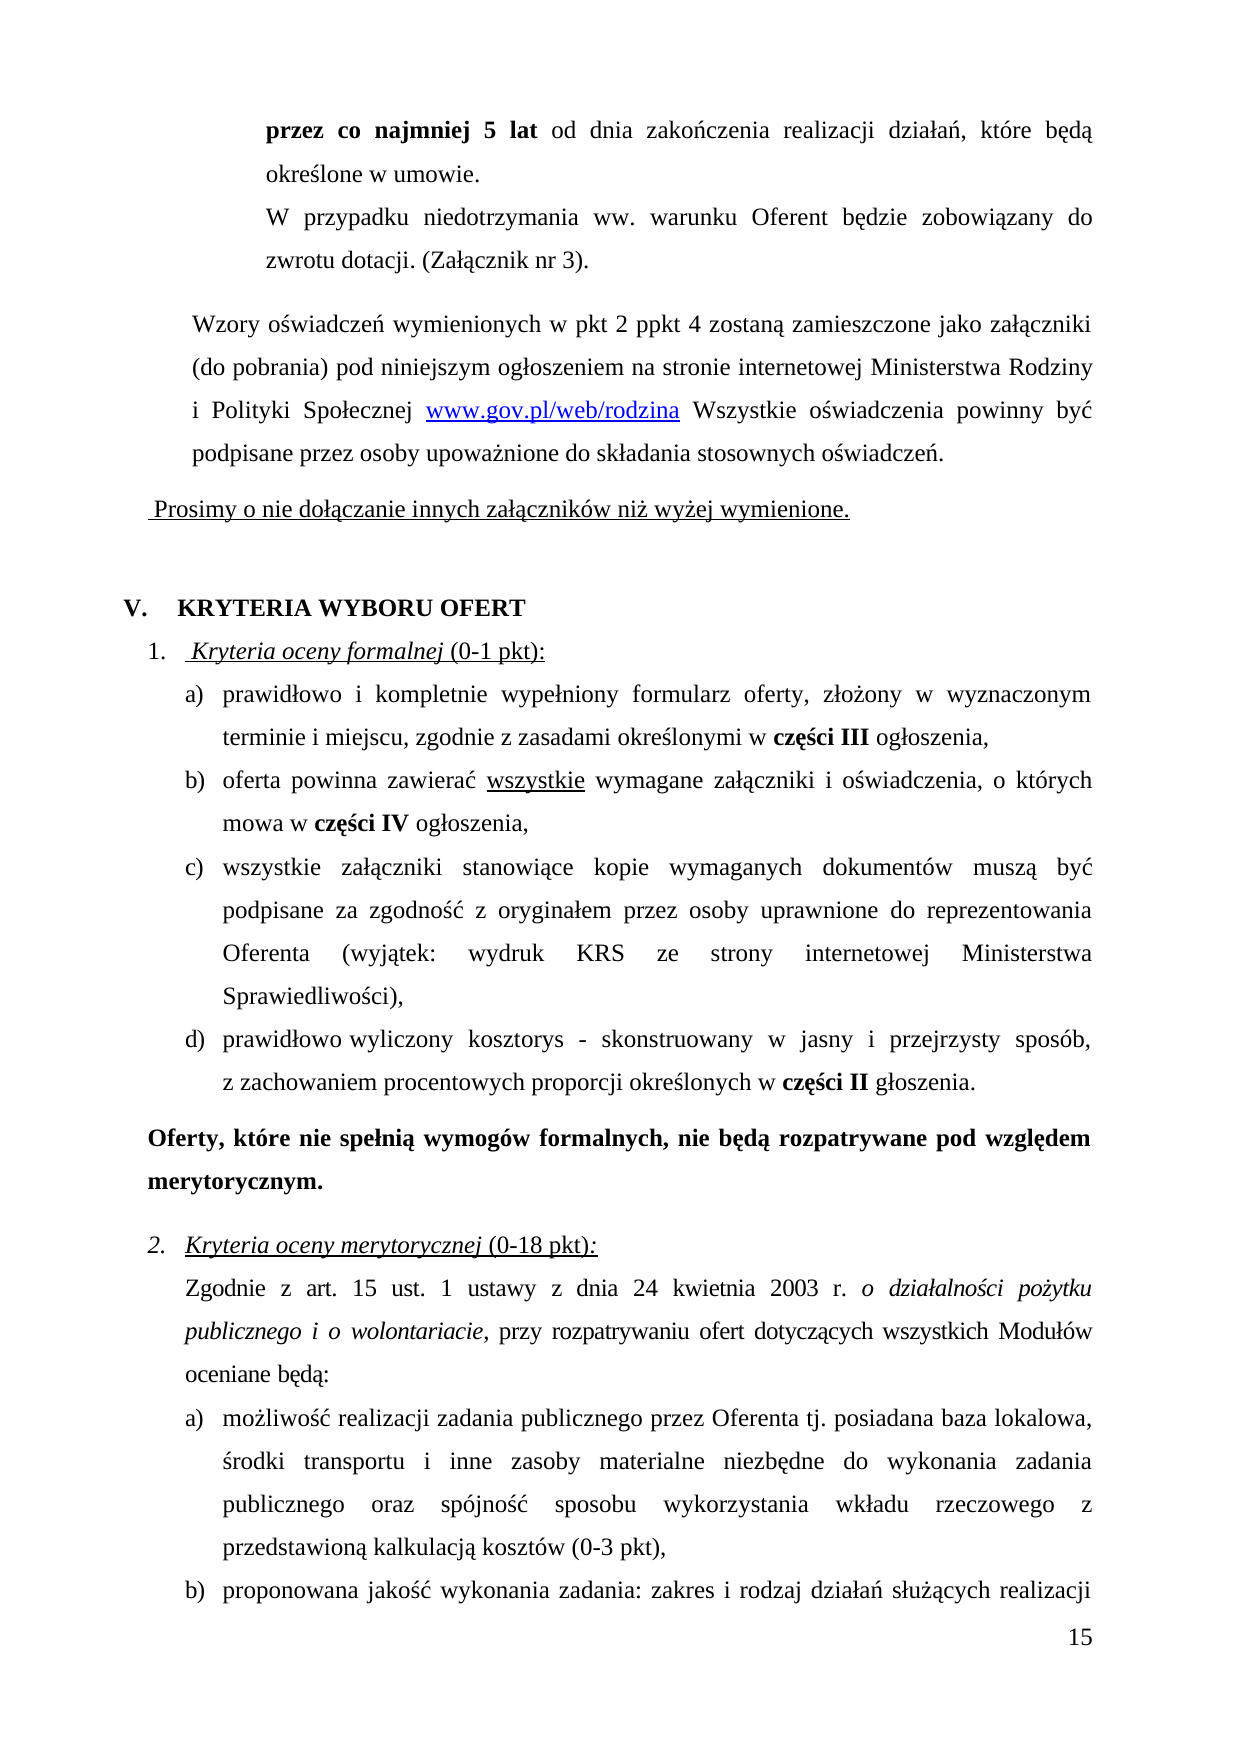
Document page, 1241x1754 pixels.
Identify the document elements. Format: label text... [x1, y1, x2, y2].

text Wzory oświadczeń wymienionych w pkt 2 ppkt 4 zostaną zamieszczone jako załączniki (do pobrania) pod niniejszym ogłoszeniem na stronie internetowej Ministerstwa Rodziny i Polityki Społecznej www.gov.pl/web/rodzina Wszystkie oświadczenia powinny być podpisane przez osoby upoważnione do składania stosownych oświadczeń. [192, 309, 1093, 467]
text Zgodnie z art. 15 ust. 1 ustawy z dnia 24 kwietnia 2003 r. o działalności pożytku publicznego i o wolontariacie, przy rozpatrywaniu ofert dotyczących wszystkich Modułów oceniane będą: [185, 1273, 1093, 1388]
list wszystkie załączniki stanowiące kopie wymaganych dokumentów muszą być podpisane za zgodność z oryginałem przez osoby uprawnione do reprezentowania Oferenta (wyjątek: wydruk KRS ze strony internetowej Ministerstwa Sprawiedliwości), [185, 852, 1093, 1010]
list możliwość realizacji zadania publicznego przez Oferenta tj. posiadana baza lokalowa, środki transportu i inne zasoby materialne niezbędne do wykonania zadania publicznego oraz spójność sposobu wykorzystania wkładu rzeczowego z przedstawioną kalkulacją kosztów (0-3 pkt), [185, 1403, 1093, 1561]
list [185, 1575, 1092, 1604]
list oferta powinna zawierać wszystkie wymagane załączniki i oświadczenia, o których mowa w części IV ogłoszenia, [185, 765, 1093, 837]
text przez co najmniej 5 lat od dnia zakończenia realizacji działań, które będą określone w umowie. [266, 115, 1093, 187]
list prawidłowo i kompletnie wypełniony formularz oferty, złożony w wyznaczonym terminie i miejscu, zgodnie z zasadami określonymi w części III ogłoszenia, [185, 679, 1092, 751]
text W przypadku niedotrzymania ww. warunku Oferent będzie zobowiązany do zwrotu dotacji. (Załącznik nr 3). [266, 202, 1093, 274]
list Kryteria oceny merytorycznej (0-18 pkt): [147, 1230, 1105, 1259]
subtitle Oferty, które nie spełnią wymogów formalnych, nie będą rozpatrywane pod względem merytorycznym. [147, 1123, 1092, 1195]
list prawidłowo wyliczony kosztorys - skonstruowany w jasny i przejrzysty sposób, z zachowaniem procentowych proporcji określonych w części II głoszenia. [185, 1024, 1093, 1096]
subtitle KRYTERIA WYBORU OFERT [123, 593, 1105, 622]
list Kryteria oceny formalnej (0-1 pkt): [147, 636, 1105, 665]
text Prosimy o nie dołączanie innych załączników niż wyżej wymienione. [147, 494, 1105, 523]
